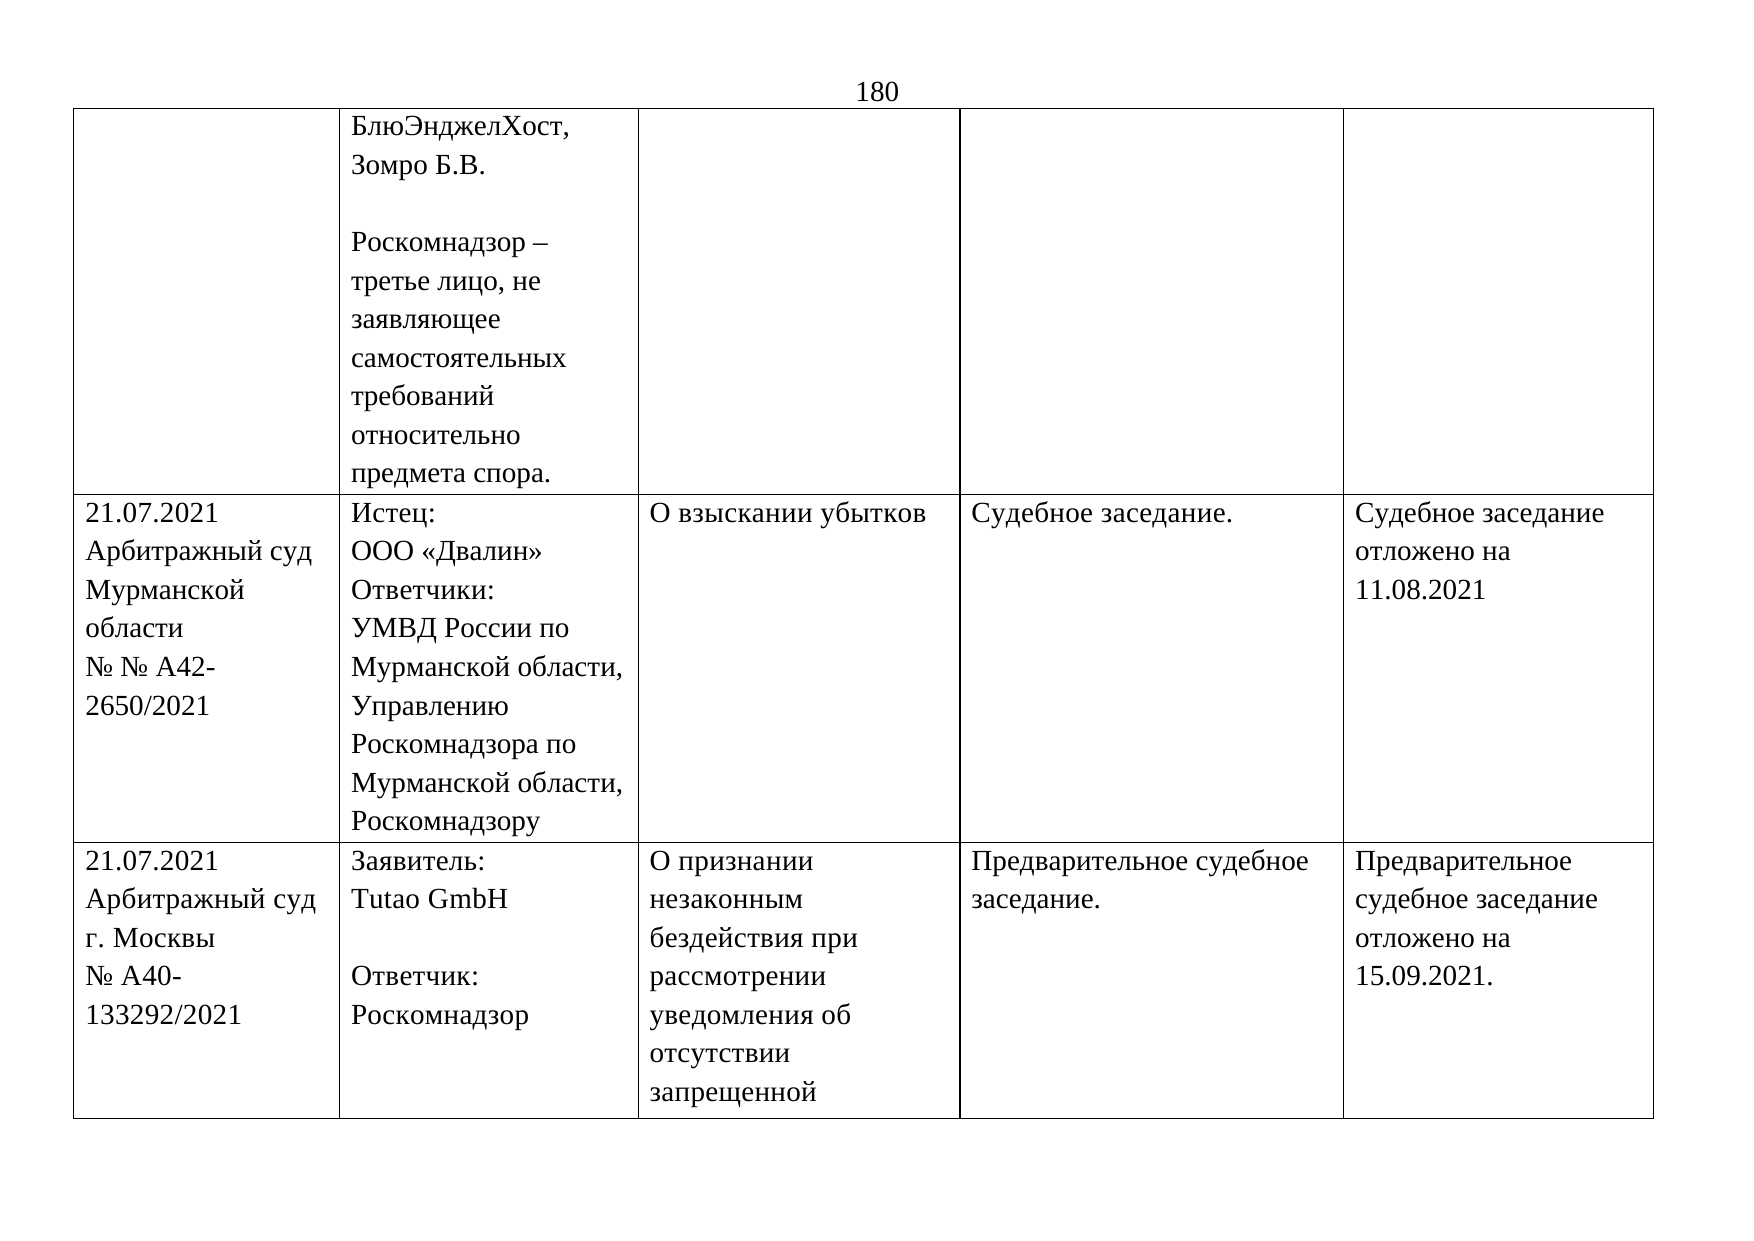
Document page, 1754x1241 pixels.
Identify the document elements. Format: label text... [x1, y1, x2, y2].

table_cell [1344, 843, 1653, 1117]
table_cell Судебное заседание отложено на 11.08.2021 [1344, 495, 1653, 842]
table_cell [961, 109, 1343, 494]
table_cell Судебное заседание. [961, 495, 1343, 842]
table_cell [639, 109, 959, 494]
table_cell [74, 109, 339, 494]
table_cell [340, 843, 638, 1117]
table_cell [1344, 109, 1653, 494]
table_cell О взыскании убытков [639, 495, 959, 842]
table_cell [340, 109, 638, 494]
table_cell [961, 843, 1343, 1117]
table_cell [74, 843, 339, 1117]
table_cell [639, 843, 959, 1117]
table_cell 21.07.2021 Арбитражный суд Мурманской области № № А42-2650/2021 [74, 495, 339, 842]
table_cell Истец: ООО «Двалин» Ответчики: УМВД России по Мурманской области, Управлению Роскомнадзора по Мурманской области, Роскомнадзору [340, 495, 638, 842]
